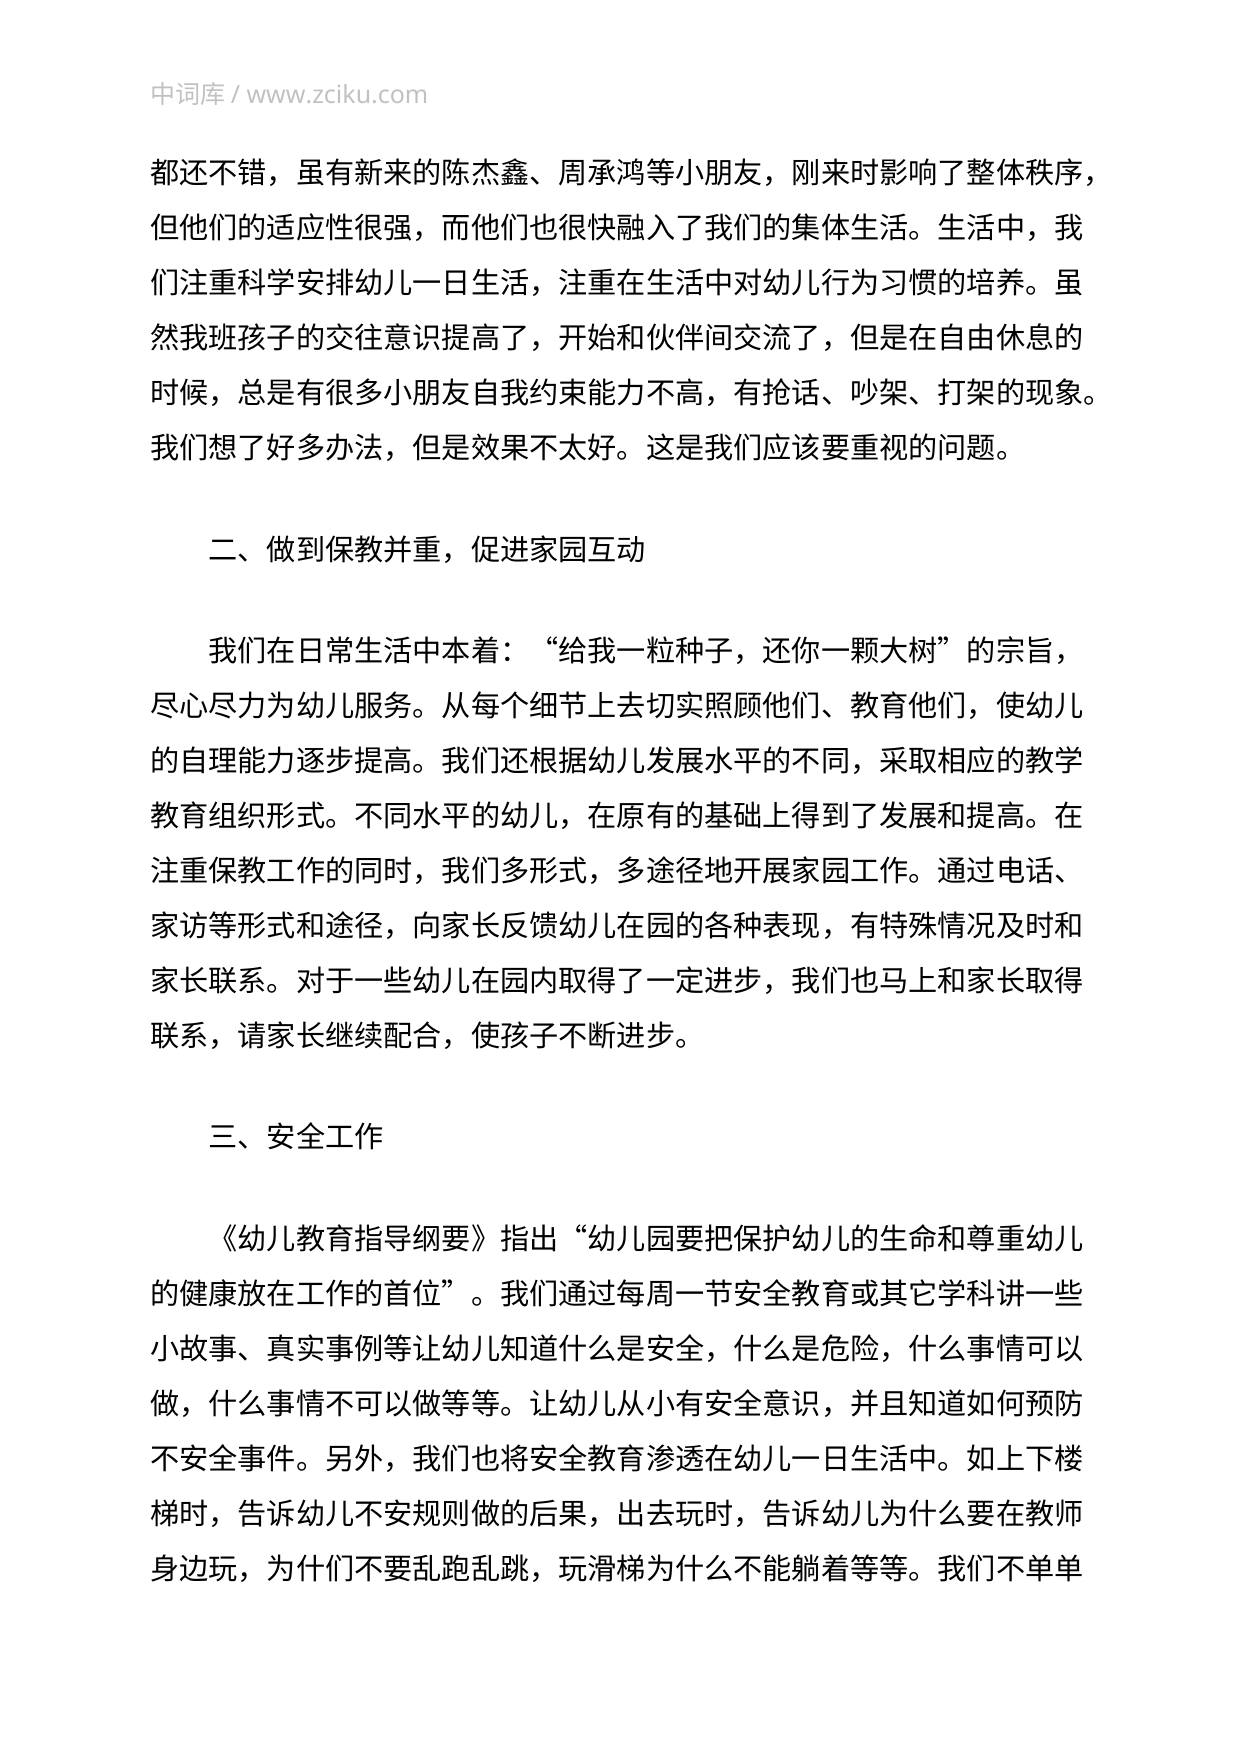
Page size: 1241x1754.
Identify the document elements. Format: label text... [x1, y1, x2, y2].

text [150, 150, 1090, 467]
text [150, 1216, 1090, 1587]
text 二、做到保教并重，促进家园互动 [150, 526, 1090, 568]
text 三、安全工作 [150, 1114, 1090, 1156]
text 我们在日常生活中本着：“给我一粒种子，还你一颗大树”的宗旨，尽心尽力为幼儿服务。从每个细节上去切实照顾他们、教育他们，使幼儿的自理能力逐步提高。我们还根据幼儿发展水平的不同，采取相应的教学教育组织形式。不同水平的幼儿，在原有的基础上得到了发展和提高。在注重保教工作的同时，我们多形式，多途径地开展家园工作。通过电话、家访等形式和途径，向家长反馈幼儿在园的各种表现，有特殊情况及时和家长联系。对于一些幼儿在园内取得了一定进步，我们也马上和家长取得联系，请家长继续配合，使孩子不断进步。 [150, 628, 1090, 1054]
